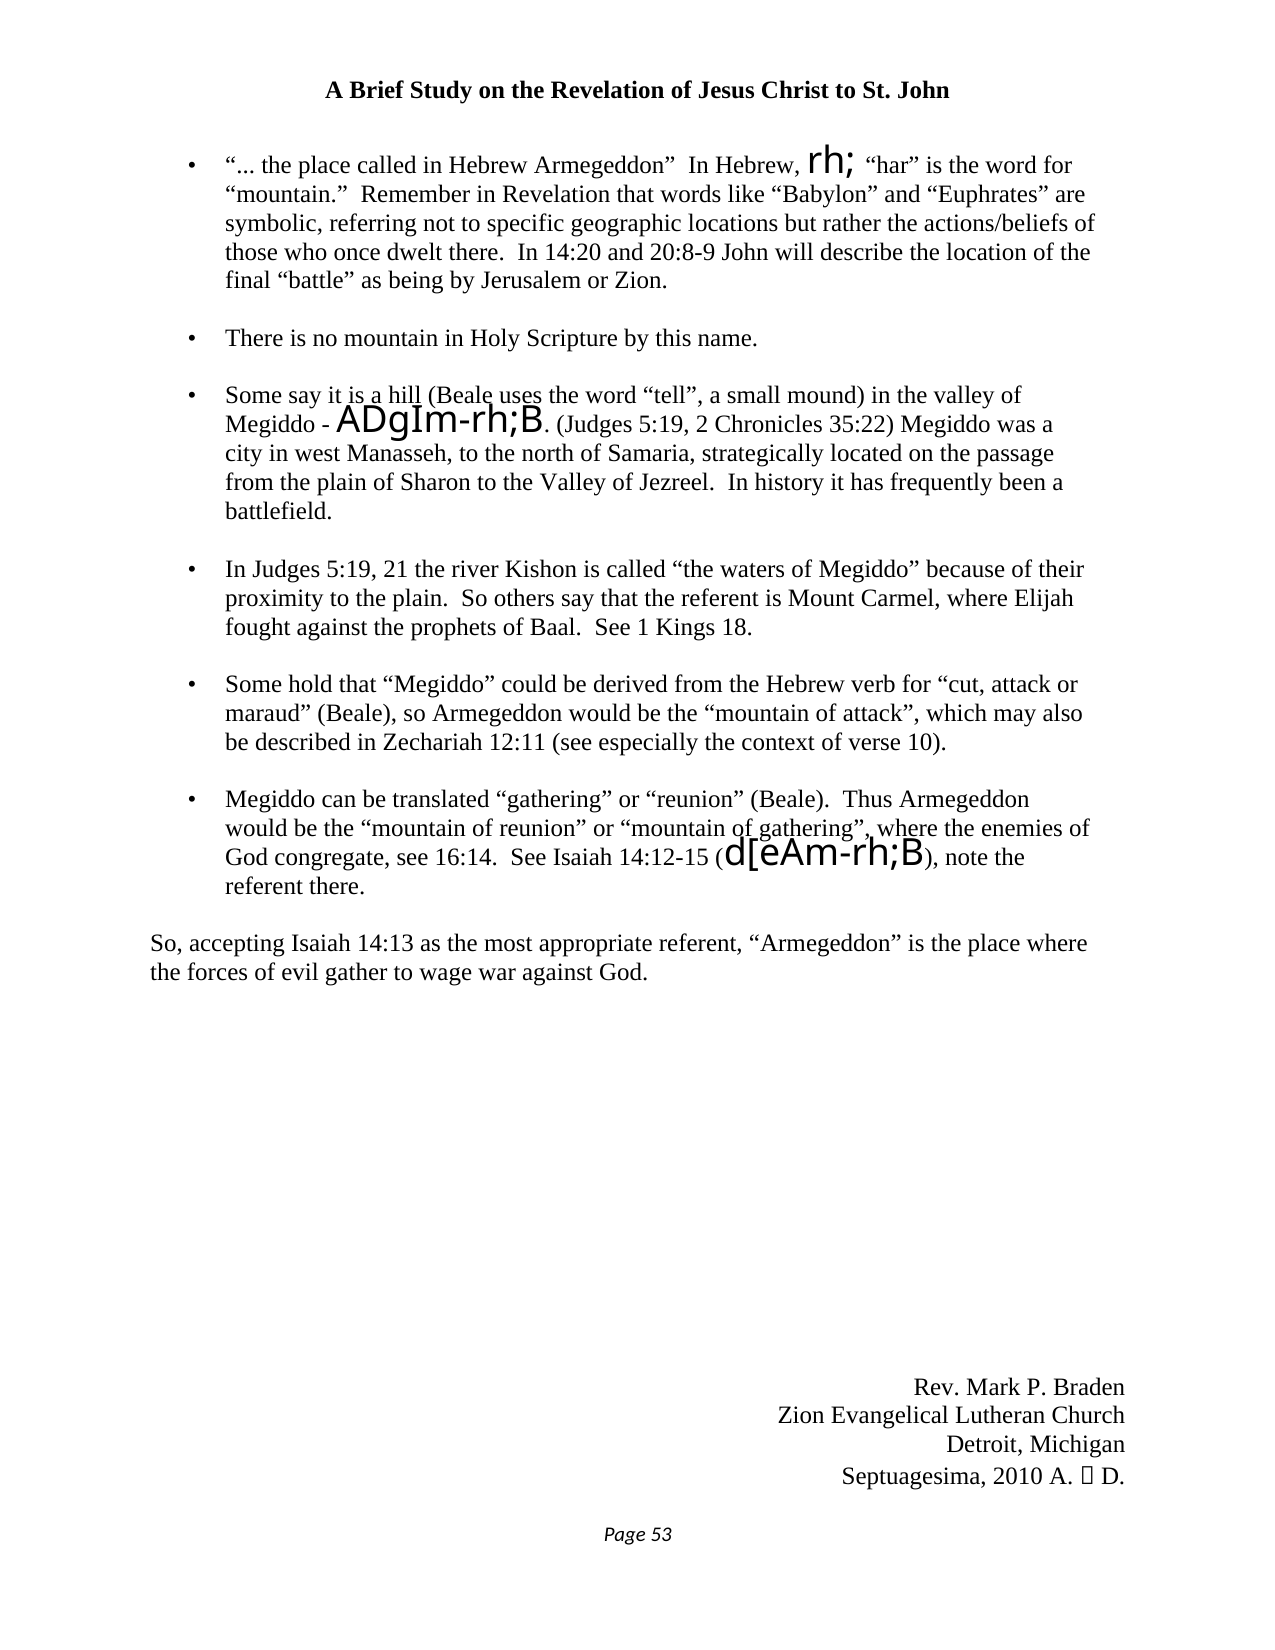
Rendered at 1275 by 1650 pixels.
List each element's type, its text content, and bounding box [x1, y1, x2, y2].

list “... the place called in Hebrew Armegeddon” In Hebrew, rh; “har” is the word for “mountain.” Remember in Revelation that words like “Babylon” and “Euphrates” are symbolic, referring not to specific geographic locations but rather the actions/beliefs of those who once dwelt there. In 14:20 and 20:8-9 John will describe the location of the final “battle” as being by Jerusalem or Zion. [187, 150, 1096, 295]
list Some hold that “Megiddo” could be derived from the Hebrew verb for “cut, attack or maraud” (Beale), so Armegeddon would be the “mountain of attack”, which may also be described in Zechariah 12:11 (see especially the context of verse 10). [187, 669, 1096, 756]
text So, accepting Isaiah 14:13 as the most appropriate referent, “Armegeddon” is the place where the forces of evil gather to wage war against God. [150, 929, 1096, 987]
list Some say it is a hill (Beale uses the word “tell”, a small mound) in the valley of Megiddo - ADgIm-rh;B. (Judges 5:19, 2 Chronicles 35:22) Megiddo was a city in west Manasseh, to the north of Samaria, strategically located on the passage from the plain of Sharon to the Valley of Jezreel. In history it has frequently been a battlefield. [187, 381, 1096, 525]
list There is no mountain in Holy Scripture by this name. [187, 323, 1096, 352]
list Megiddo can be translated “gathering” or “reunion” (Beale). Thus Armegeddon would be the “mountain of reunion” or “mountain of gathering”, where the enemies of God congregate, see 16:14. See Isaiah 14:12-15 (d[eAm-rh;B), note the referent there. [187, 784, 1096, 900]
list In Judges 5:19, 21 the river Kishon is called “the waters of Megiddo” because of their proximity to the plain. So others say that the referent is Mount Carmel, where Elijah fought against the prophets of Baal. See 1 Kings 18. [187, 554, 1096, 641]
